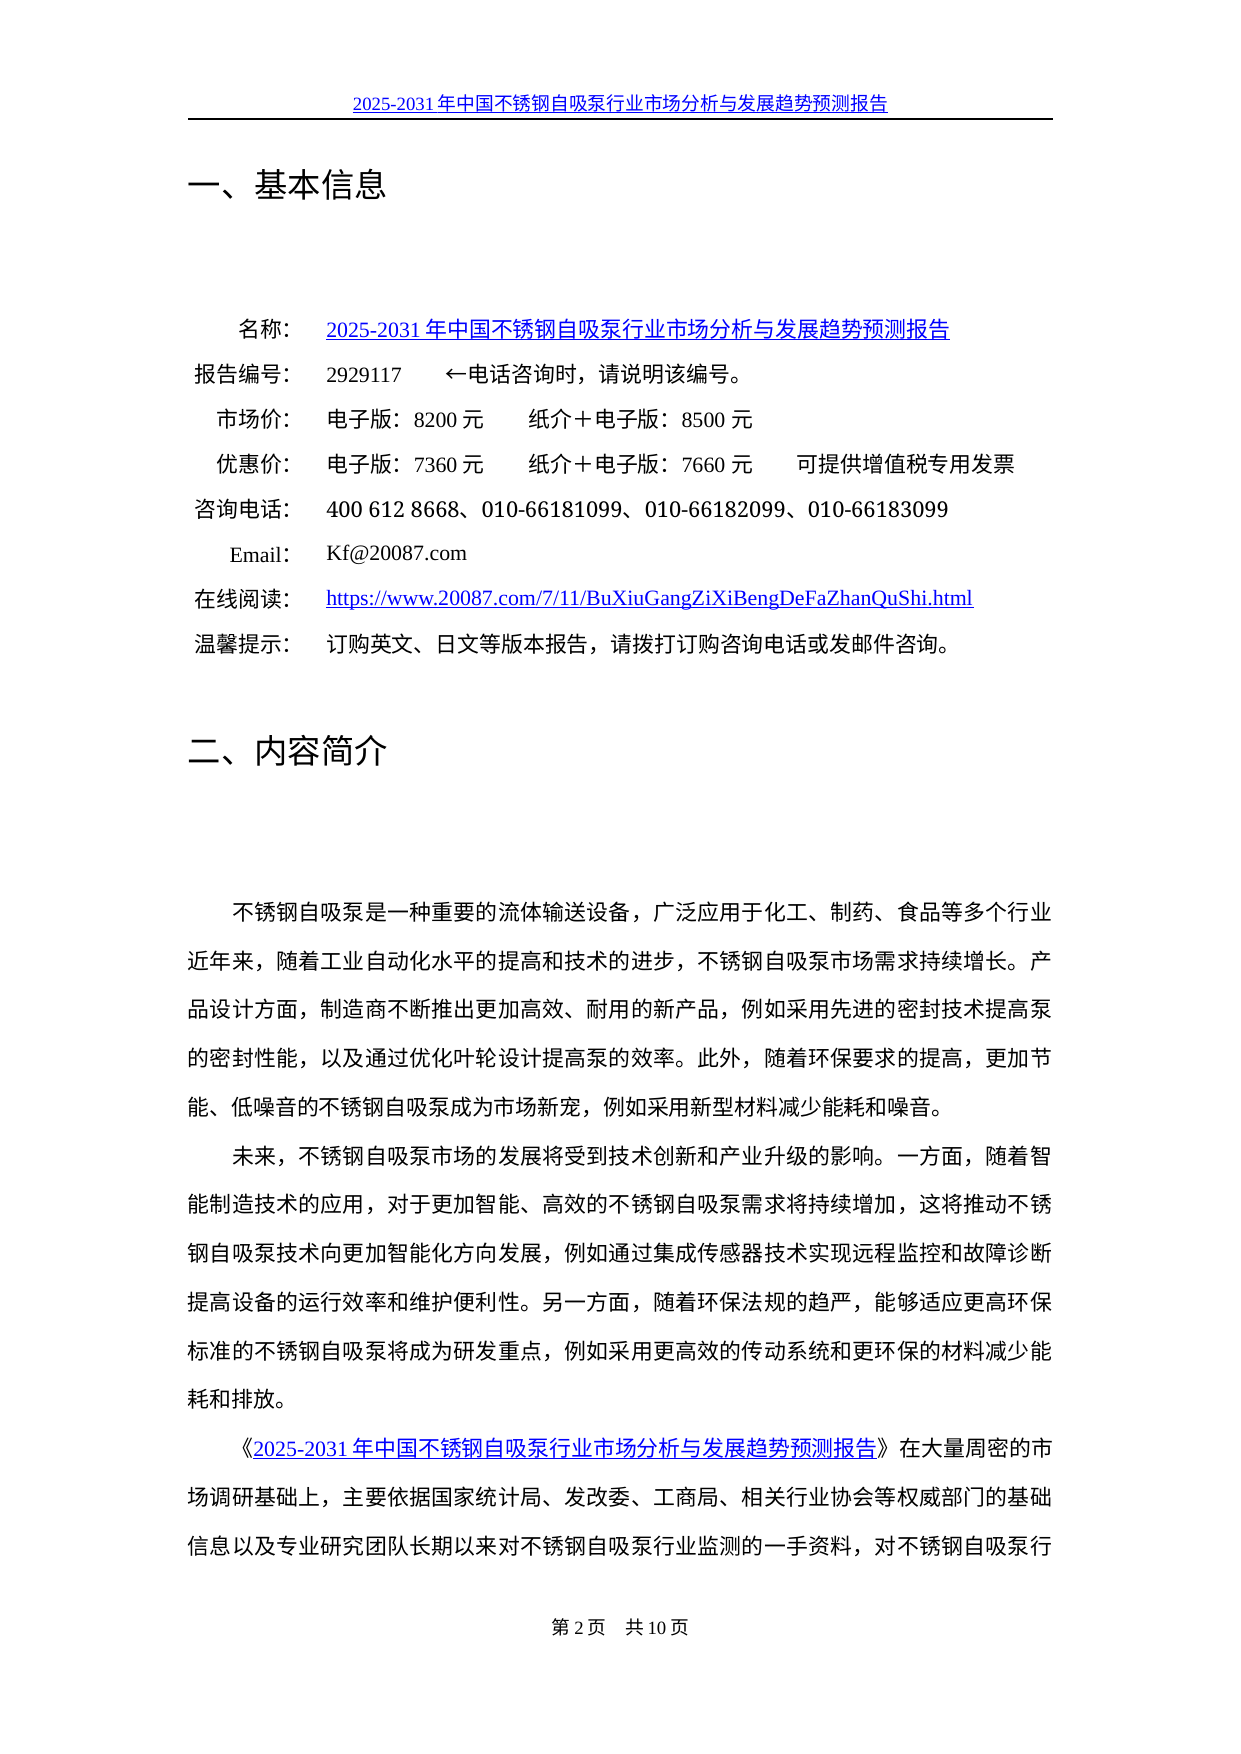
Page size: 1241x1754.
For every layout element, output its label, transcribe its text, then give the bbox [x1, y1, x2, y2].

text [187, 894, 1053, 1561]
table_cell 2929117 ←电话咨询时，请说明该编号。 [315, 357, 1073, 402]
table_cell 咨询电话： [167, 492, 315, 537]
table_cell 电子版：8200 元 纸介＋电子版：8500 元 [315, 402, 1073, 447]
title 一、基本信息 [187, 150, 1053, 215]
table_cell 电子版：7360 元 纸介＋电子版：7660 元 可提供增值税专用发票 [315, 447, 1073, 492]
table_cell 订购英文、日文等版本报告，请拨打订购咨询电话或发邮件咨询。 [315, 627, 1073, 672]
table_cell 400 612 8668、010-66181099、010-66182099、010-66183099 [315, 492, 1073, 537]
table_cell 市场价： [167, 402, 315, 447]
table_cell 温馨提示： [167, 627, 315, 672]
table_header 2025-2031年中国不锈钢自吸泵行业市场分析与发展趋势预测报告 [315, 312, 1073, 357]
title 二、内容简介 [187, 717, 1053, 782]
table_cell 优惠价： [167, 447, 315, 492]
table_cell 报告编号： [167, 357, 315, 402]
table_cell [315, 582, 1073, 627]
table_cell 在线阅读： [167, 582, 315, 627]
table_header 名称： [167, 312, 315, 357]
table_cell Email： [167, 537, 315, 582]
table_cell Kf@20087.com [315, 537, 1073, 582]
